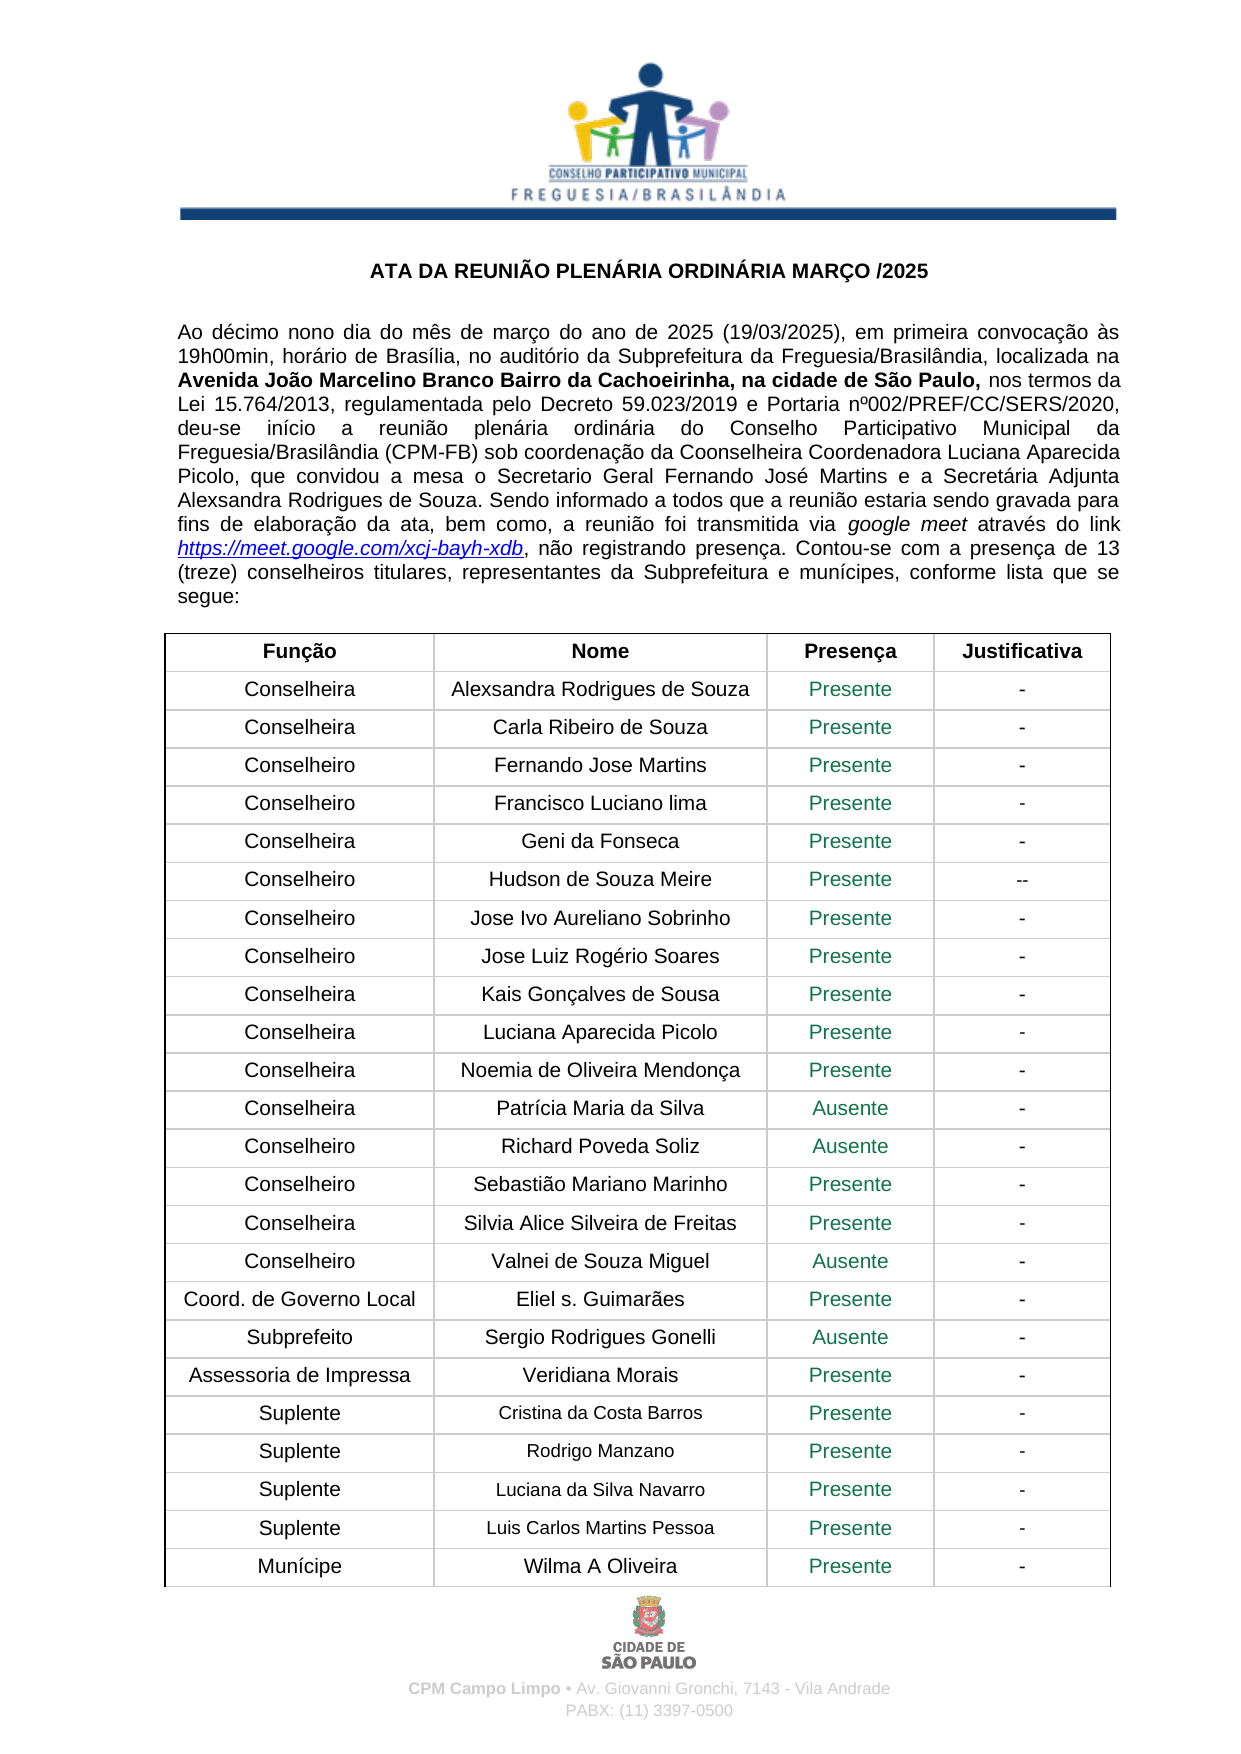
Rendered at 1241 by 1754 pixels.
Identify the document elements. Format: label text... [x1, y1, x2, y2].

table_cell Presente [768, 863, 933, 899]
table_cell Wilma A Oliveira [435, 1549, 766, 1586]
picture [180, 59, 1118, 220]
table_cell Jose Ivo Aureliano Sobrinho [435, 901, 766, 938]
table_cell Suplente [166, 1435, 433, 1471]
table_cell - [935, 672, 1110, 709]
table_cell Carla Ribeiro de Souza [435, 711, 766, 747]
table_cell Patrícia Maria da Silva [435, 1092, 766, 1128]
table_cell Presente [768, 749, 933, 785]
table_cell Sergio Rodrigues Gonelli [435, 1321, 766, 1357]
table_cell Richard Poveda Soliz [435, 1130, 766, 1166]
table_cell Conselheira [166, 711, 433, 747]
table_cell - [935, 711, 1110, 747]
table_cell Alexsandra Rodrigues de Souza [435, 672, 766, 709]
table_cell Conselheira [166, 672, 433, 709]
table_cell Veridiana Morais [435, 1359, 766, 1395]
table_cell Luciana Aparecida Picolo [435, 1016, 766, 1052]
text ATA DA REUNIÃO PLENÁRIA ORDINÁRIA MARÇO /2025 [177, 259, 1121, 283]
table_cell Francisco Luciano lima [435, 787, 766, 823]
table_cell Conselheiro [166, 863, 433, 899]
table_cell Silvia Alice Silveira de Freitas [435, 1206, 766, 1243]
table_cell - [935, 749, 1110, 785]
table_cell Presente [768, 939, 933, 976]
table_cell Suplente [166, 1397, 433, 1433]
table_cell Presente [768, 1435, 933, 1471]
table_cell Presente [768, 977, 933, 1014]
table_header Justificativa [935, 634, 1110, 671]
table_cell - [935, 825, 1110, 861]
table_cell Jose Luiz Rogério Soares [435, 939, 766, 976]
table_cell Presente [768, 1054, 933, 1090]
table_cell Kais Gonçalves de Sousa [435, 977, 766, 1014]
table_cell Conselheira [166, 1054, 433, 1090]
table_cell Conselheiro [166, 901, 433, 938]
table_cell Fernando Jose Martins [435, 749, 766, 785]
table_cell Presente [768, 1206, 933, 1243]
table_cell Cristina da Costa Barros [435, 1397, 766, 1433]
table_cell Conselheiro [166, 749, 433, 785]
table_cell Ausente [768, 1244, 933, 1281]
table_cell Conselheira [166, 825, 433, 861]
table_cell Ausente [768, 1321, 933, 1357]
table_cell Munícipe [166, 1549, 433, 1586]
table_cell - [935, 787, 1110, 823]
table_cell Ausente [768, 1130, 933, 1166]
table_cell Conselheira [166, 1016, 433, 1052]
table_cell - [935, 1016, 1110, 1052]
table_cell - [935, 1359, 1110, 1395]
table_cell Eliel s. Guimarães [435, 1282, 766, 1319]
table_cell - [935, 1549, 1110, 1586]
table_cell Geni da Fonseca [435, 825, 766, 861]
table_cell - [935, 1321, 1110, 1357]
table_cell Presente [768, 1549, 933, 1586]
table_cell - [935, 1511, 1110, 1548]
table_cell Luis Carlos Martins Pessoa [435, 1511, 766, 1548]
table_cell Conselheiro [166, 1244, 433, 1281]
table_cell Assessoria de Impressa [166, 1359, 433, 1395]
table_cell - [935, 1206, 1110, 1243]
table_header Função [166, 634, 433, 671]
table_cell Suplente [166, 1511, 433, 1548]
table_cell Subprefeito [166, 1321, 433, 1357]
table_cell - [935, 1244, 1110, 1281]
table_cell Noemia de Oliveira Mendonça [435, 1054, 766, 1090]
table_cell Presente [768, 825, 933, 861]
text Ao décimo nono dia do mês de março do ano de 2025 (19/03/2025), em primeira convocação às 19h00min, horário de Brasília, no auditório da Subprefeitura da Freguesia/Brasilândia, localizada na Avenida João Marcelino Branco Bairro da Cachoeirinha, na cidade de São Paulo, nos termos da Lei 15.764/2013, regulamentada pelo Decreto 59.023/2019 e Portaria nº002/PREF/CC/SERS/2020, deu-se início a reunião plenária ordinária do Conselho Participativo Municipal da Freguesia/Brasilândia (CPM-FB) sob coordenação da Coonselheira Coordenadora Luciana Aparecida Picolo, que convidou a mesa o Secretario Geral Fernando José Martins e a Secretária Adjunta Alexsandra Rodrigues de Souza. Sendo informado a todos que a reunião estaria sendo gravada para fins de elaboração da ata, bem como, a reunião foi transmitida via google meet através do link https://meet.google.com/xcj-bayh-xdb, não registrando presença. Contou-se com a presença de 13 (treze) conselheiros titulares, representantes da Subprefeitura e munícipes, conforme lista que se segue: [177, 320, 1121, 608]
table_cell - [935, 1168, 1110, 1204]
table_cell Conselheiro [166, 1168, 433, 1204]
table_cell Sebastião Mariano Marinho [435, 1168, 766, 1204]
table_cell Suplente [166, 1473, 433, 1509]
table_cell - [935, 939, 1110, 976]
table_cell - [935, 977, 1110, 1014]
table_cell Rodrigo Manzano [435, 1435, 766, 1471]
table_cell Presente [768, 787, 933, 823]
table_cell Presente [768, 1359, 933, 1395]
table_cell - [935, 1092, 1110, 1128]
table_cell Conselheiro [166, 939, 433, 976]
table_cell Coord. de Governo Local [166, 1282, 433, 1319]
table_cell Presente [768, 711, 933, 747]
table_cell - [935, 1397, 1110, 1433]
picture [601, 1595, 697, 1675]
table_cell - [935, 1054, 1110, 1090]
table_cell Conselheiro [166, 1130, 433, 1166]
table_cell Conselheira [166, 1092, 433, 1128]
table_cell Presente [768, 1282, 933, 1319]
table_cell - [935, 1435, 1110, 1471]
table_cell Valnei de Souza Miguel [435, 1244, 766, 1281]
table_cell Hudson de Souza Meire [435, 863, 766, 899]
table_cell -- [935, 863, 1110, 899]
table_cell Luciana da Silva Navarro [435, 1473, 766, 1509]
table_cell Conselheira [166, 977, 433, 1014]
table_cell - [935, 901, 1110, 938]
table_cell Conselheiro [166, 787, 433, 823]
table_cell Conselheira [166, 1206, 433, 1243]
table_cell Presente [768, 672, 933, 709]
table_cell - [935, 1130, 1110, 1166]
table_cell Presente [768, 1511, 933, 1548]
table_header Nome [435, 634, 766, 671]
table_cell Presente [768, 1473, 933, 1509]
table_header Presença [768, 634, 933, 671]
table_cell - [935, 1473, 1110, 1509]
table_cell Presente [768, 1016, 933, 1052]
table_cell Ausente [768, 1092, 933, 1128]
table_cell Presente [768, 1397, 933, 1433]
table_cell - [935, 1282, 1110, 1319]
table_cell Presente [768, 901, 933, 938]
table_cell Presente [768, 1168, 933, 1204]
